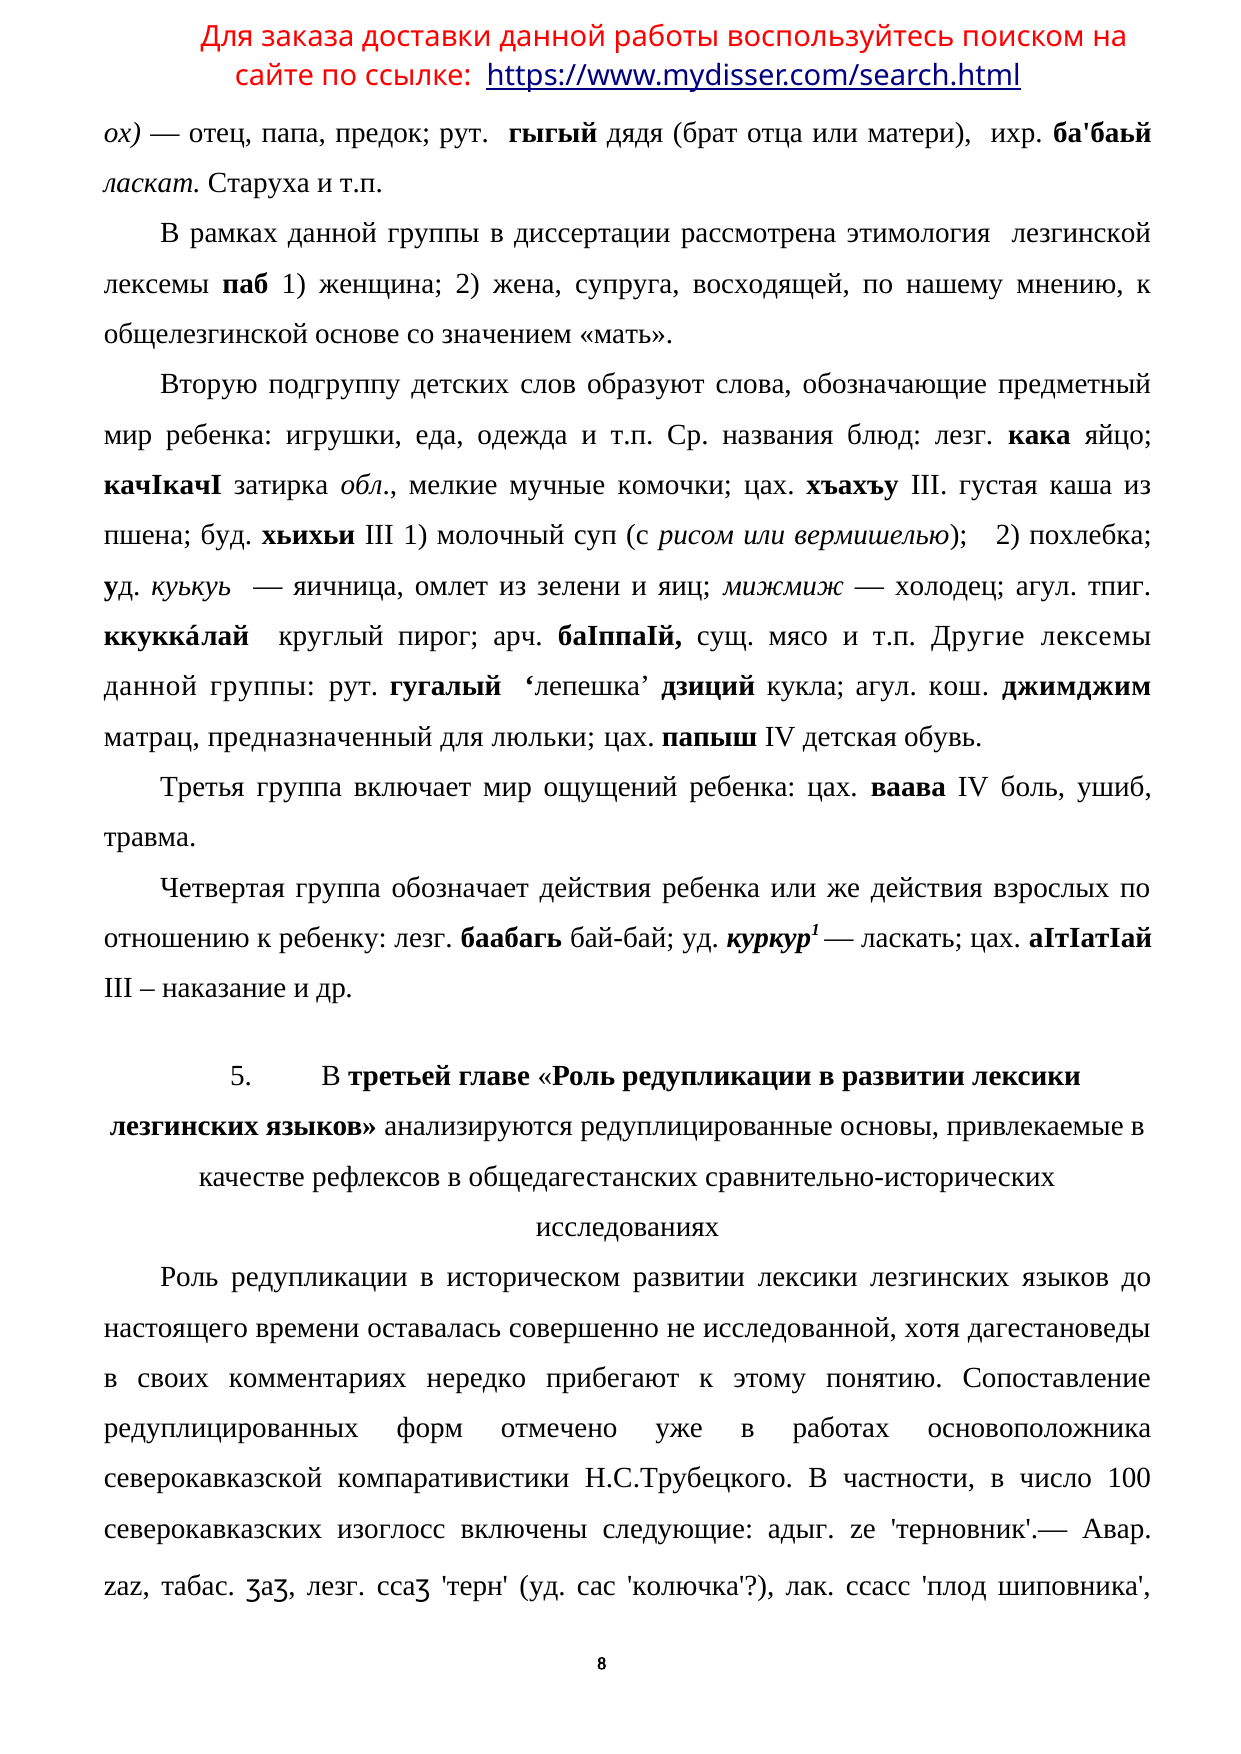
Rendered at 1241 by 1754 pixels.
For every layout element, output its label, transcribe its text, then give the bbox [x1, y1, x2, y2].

text Третья группа включает мир ощущений ребенка: цах. ваава IV боль, ушиб, травма. [103, 769, 1152, 853]
text В рамках данной группы в диссертации рассмотрена этимология лезгинской лексемы паб 1) женщина; 2) жена, супруга, восходящей, по нашему мнению, к общелезгинской основе со значением «мать». [103, 216, 1152, 350]
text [103, 115, 1152, 199]
text Четвертая группа обозначает действия ребенка или же действия взрослых по отношению к ребенку: лезг. баабагь бай-бай; уд. куркур1 — ласкать; цах. аІтІатІай III – наказание и др. [103, 870, 1152, 1004]
text Вторую подгруппу детских слов образуют слова, обозначающие предметный мир ребенка: игрушки, еда, одежда и т.п. Ср. названия блюд: лезг. кака яйцо; качIкачI затирка обл., мелкие мучные комочки; цах. хъахъу III. густая каша из пшена; буд. хьихьи III 1) молочный суп (с рисом или вермишелью); 2) похлебка; уд. куькуь — яичница, омлет из зелени и яиц; мижмиж — холодец; агул. тпиг. ккуккáлай круглый пирог; арч. баІппаІй, сущ. мясо и т.п. Другие лексемы данной группы: рут. гугалый ‘лепешка’ дзиций кукла; агул. кош. джимджим матрац, предназначенный для люльки; цах. папыш IV детская обувь. [103, 367, 1152, 752]
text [103, 1259, 1152, 1604]
list В третьей главе «Роль редупликации в развитии лексики лезгинских языков» анализируются редуплицированные основы, привлекаемые в качестве рефлексов в общедагестанских сравнительно-исторических исследованиях [103, 1058, 1151, 1243]
